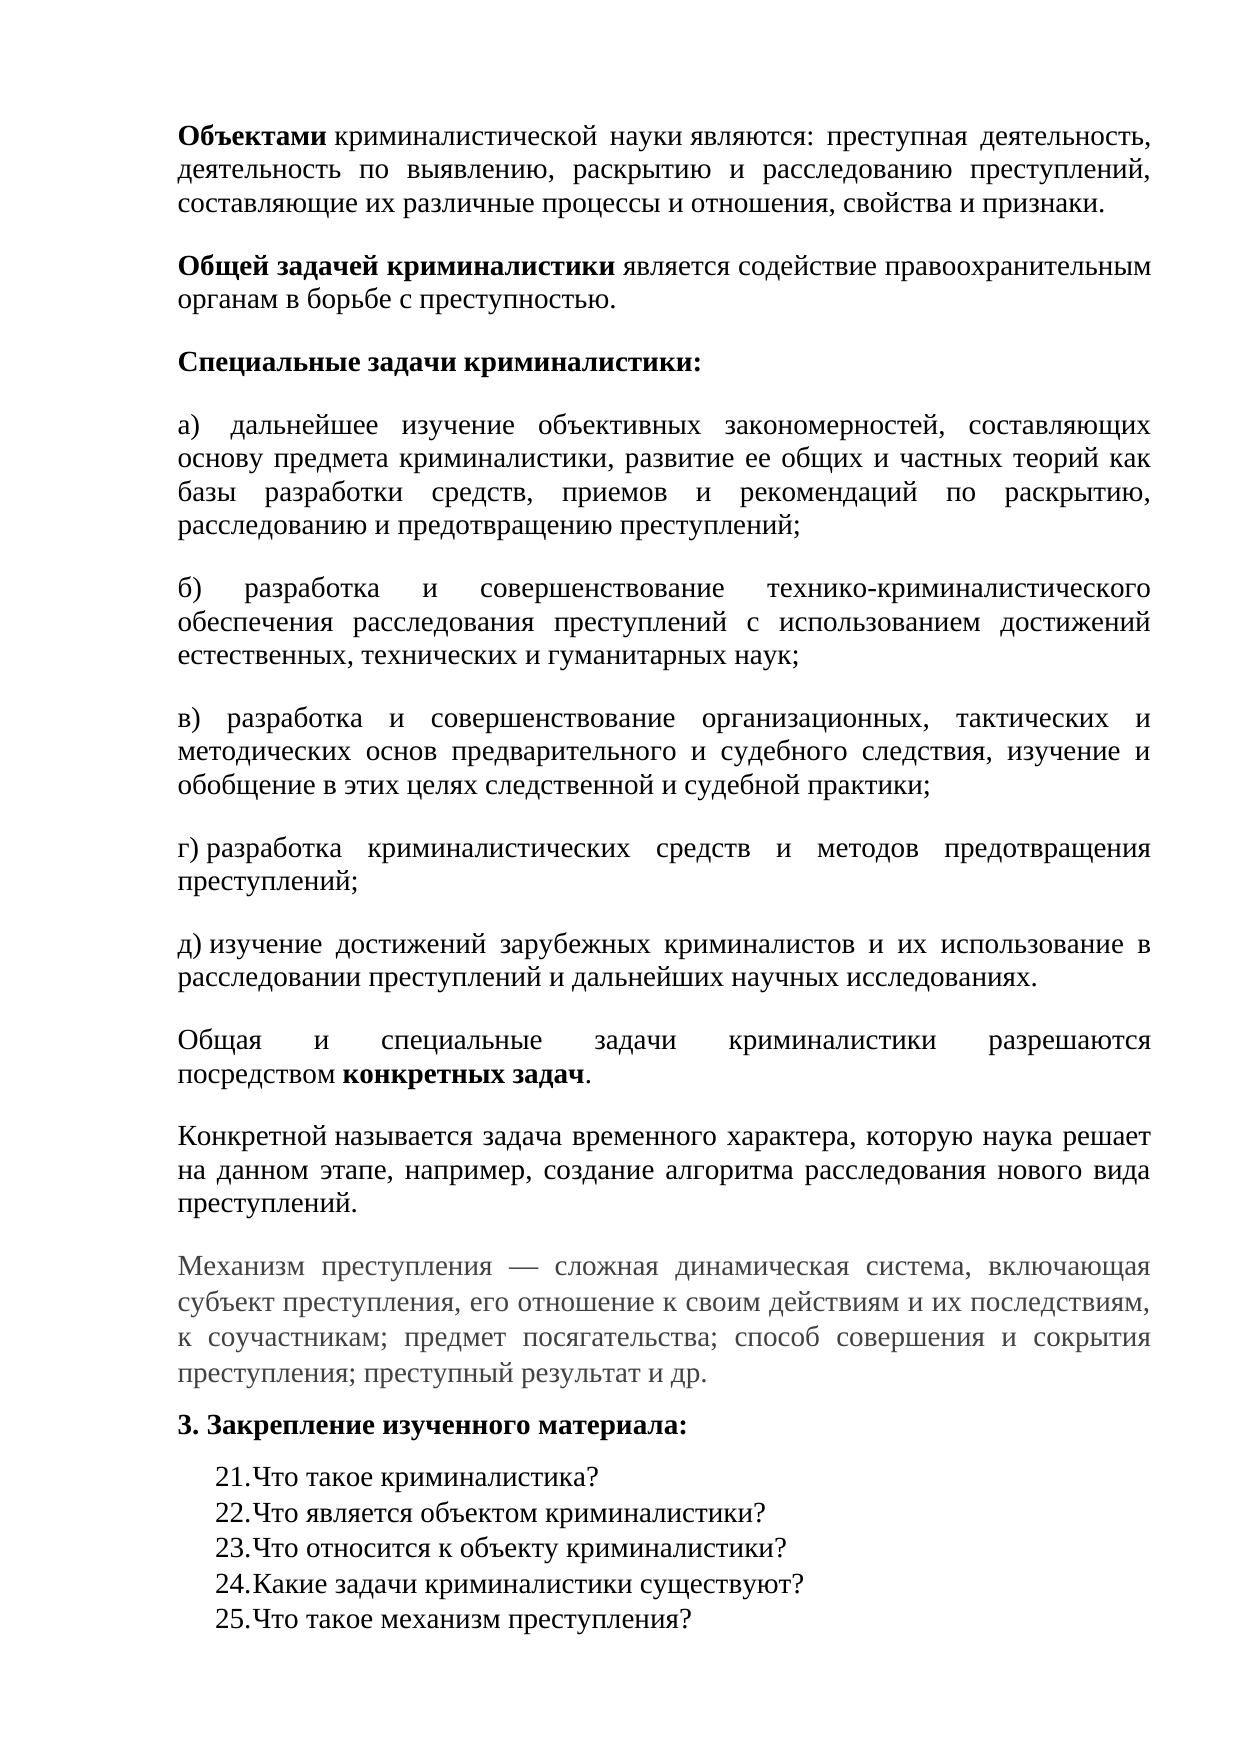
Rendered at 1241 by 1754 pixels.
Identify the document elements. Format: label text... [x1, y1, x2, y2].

list Что такое механизм преступления? [215, 1601, 1152, 1635]
list Какие задачи криминалистики существуют? [215, 1566, 1152, 1599]
list Что относится к объекту криминалистики? [215, 1530, 1152, 1564]
text б) разработка и совершенствование технико-криминалистического обеспечения расследования преступлений с использованием достижений естественных, технических и гуманитарных наук; [177, 570, 1152, 671]
text а) дальнейшее изучение объективных закономерностей, составляющих основу предмета криминалистики, развитие ее общих и частных теорий как базы разработки средств, приемов и рекомендаций по раскрытию, расследованию и предотвращению преступлений; [177, 407, 1152, 541]
text Общей задачей криминалистики является содействие правоохранительным органам в борьбе с преступностью. [177, 248, 1152, 315]
text д) изучение достижений зарубежных криминалистов и их использование в расследовании преступлений и дальнейших научных исследованиях. [177, 926, 1152, 993]
text г) разработка криминалистических средств и методов предотвращения преступлений; [177, 830, 1152, 897]
text в) разработка и совершенствование организационных, тактических и методических основ предварительного и судебного следствия, изучение и обобщение в этих целях следственной и судебной практики; [177, 700, 1152, 801]
text Специальные задачи криминалистики: [177, 344, 1152, 378]
text Общая и специальные задачи криминалистики разрешаются посредством конкретных задач. [177, 1022, 1152, 1089]
text Механизм преступления — сложная динамическая система, включающая субъект преступления, его отношение к своим действиям и их последствиям, к соучастникам; предмет посягательства; способ совершения и сокрытия преступления; преступный результат и др. [177, 1353, 1152, 1388]
list Что является объектом криминалистики? [215, 1495, 1152, 1528]
text Объектами криминалистической науки являются: преступная деятельность, деятельность по выявлению, раскрытию и расследованию преступлений, составляющие их различные процессы и отношения, свойства и признаки. [177, 118, 1152, 219]
text 3. Закрепление изученного материала: [177, 1407, 1152, 1441]
list Что такое криминалистика? [215, 1459, 1152, 1493]
text Конкретной называется задача временного характера, которую наука решает на данном этапе, например, создание алгоритма расследования нового вида преступлений. [177, 1118, 1152, 1219]
